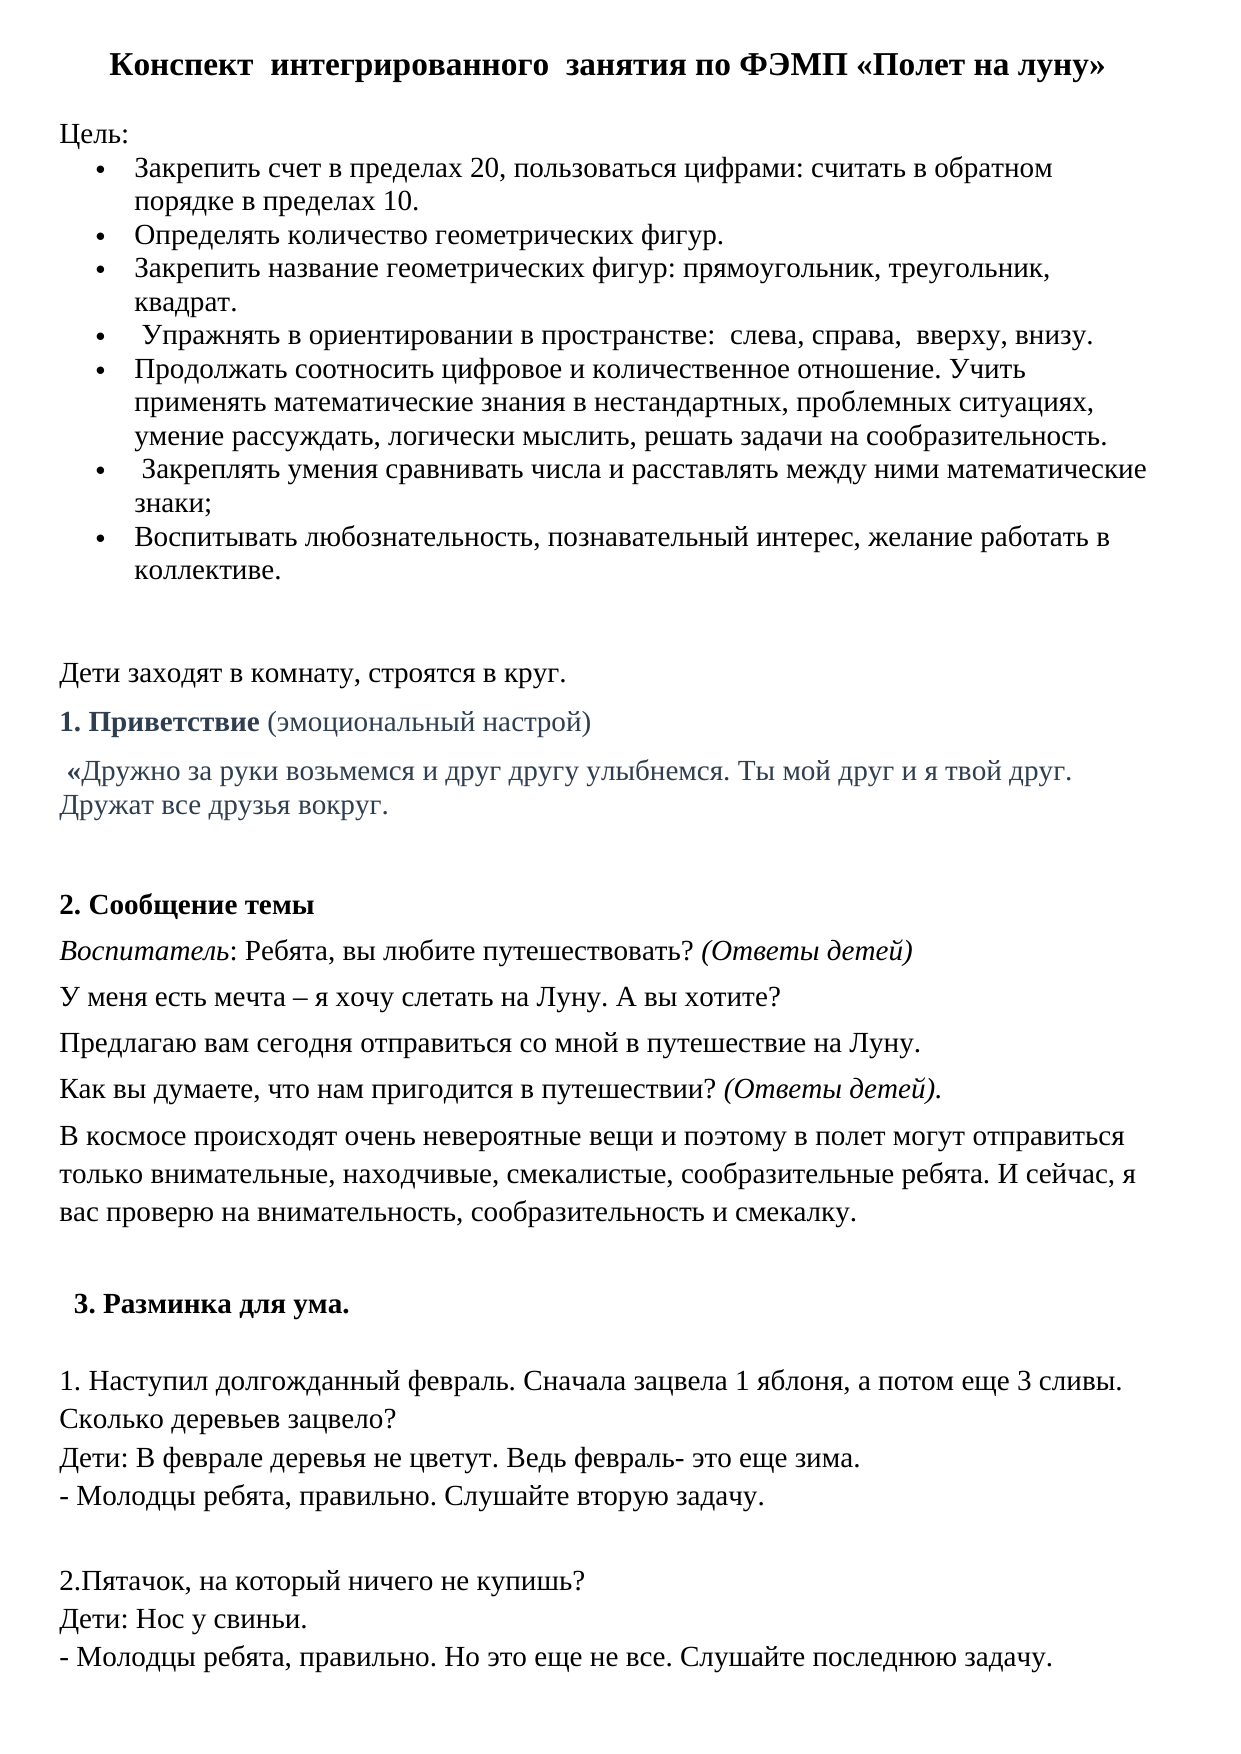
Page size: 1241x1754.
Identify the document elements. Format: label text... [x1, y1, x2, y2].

text Цель: [59, 116, 1152, 150]
text Дети заходят в комнату, строятся в круг. [59, 655, 1152, 688]
text 2.Пятачок, на который ничего не купишь? Дети: Нос у свиньи. - Молодцы ребята, правильно. Но это еще не все. Слушайте последнюю задачу. [59, 1558, 1152, 1711]
list Закреплять умения сравнивать числа и расставлять между ними математические знаки; [97, 452, 1152, 519]
text У меня есть мечта – я хочу слетать на Луну. А вы хотите? [59, 974, 1152, 1013]
list Продолжать соотносить цифровое и количественное отношение. Учить применять математические знания в нестандартных, проблемных ситуациях, умение рассуждать, логически мыслить, решать задачи на сообразительность. [97, 351, 1152, 452]
list Упражнять в ориентировании в пространстве: слева, справа, вверху, внизу. [97, 317, 1152, 351]
text Конспект интегрированного занятия по ФЭМП «Полет на луну» [59, 44, 1152, 83]
text 2. Сообщение темы [59, 882, 1152, 921]
text 3. Разминка для ума. 1. Наступил долгожданный февраль. Сначала зацвела 1 яблоня, а потом еще 3 сливы. Сколько деревьев зацвело? Дети: В феврале деревья не цветут. Ведь февраль- это еще зима. - Молодцы ребята, правильно. Слушайте вторую задачу. [59, 1282, 1152, 1550]
text Воспитатель: Ребята, вы любите путешествовать? (Ответы детей) [59, 928, 1152, 967]
text 1. Приветствие (эмоциональный настрой) [59, 704, 1152, 738]
text Как вы думаете, что нам пригодится в путешествии? (Ответы детей). [59, 1067, 1152, 1105]
list Закрепить счет в пределах 20, пользоваться цифрами: считать в обратном порядке в пределах 10. [97, 150, 1152, 217]
text В космосе происходят очень невероятные вещи и поэтому в полет могут отправиться только внимательные, находчивые, смекалистые, сообразительные ребята. И сейчас, я вас проверю на внимательность, сообразительность и смекалку. [59, 1113, 1152, 1228]
text Предлагаю вам сегодня отправиться со мной в путешествие на Луну. [59, 1021, 1152, 1059]
list Определять количество геометрических фигур. [97, 217, 1152, 250]
list Воспитывать любознательность, познавательный интерес, желание работать в коллективе. [97, 519, 1152, 586]
list Закрепить название геометрических фигур: прямоугольник, треугольник, квадрат. [97, 250, 1152, 317]
text «Дружно за руки возьмемся и друг другу улыбнемся. Ты мой друг и я твой друг. Дружат все друзья вокруг. [59, 753, 1152, 820]
